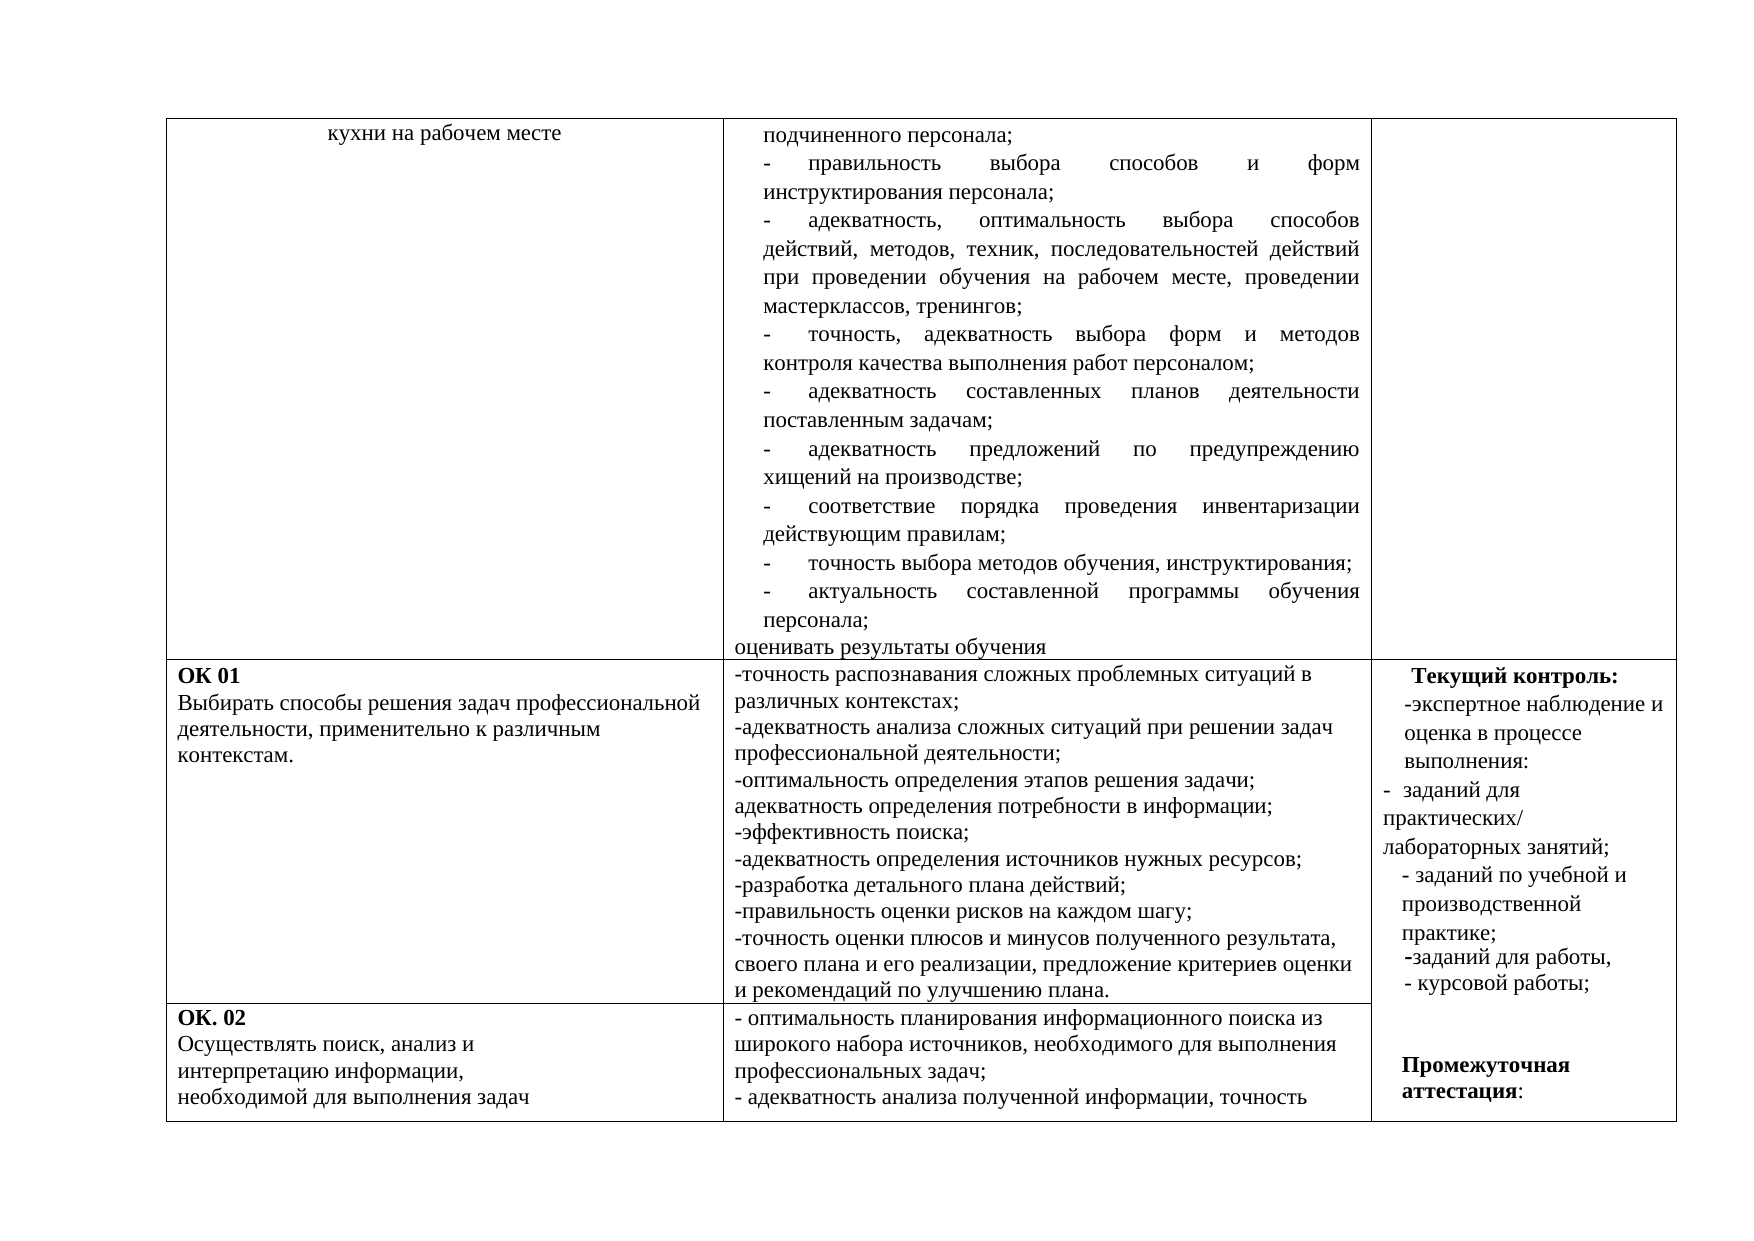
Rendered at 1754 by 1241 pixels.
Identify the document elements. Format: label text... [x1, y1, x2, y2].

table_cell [724, 1004, 1371, 1121]
table_cell ОК 01 Выбирать способы решения задач профессиональной деятельности, применительно к различным контекстам. [167, 660, 723, 1003]
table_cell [167, 1004, 723, 1121]
table_cell Текущий контроль: -экспертное наблюдение и оценка в процессе выполнения: заданий для практических/ лабораторных занятий; заданий по учебной и производственной практике; -заданий для работы, - курсовой работы; Промежуточная аттестация: -экспертное наблюдение и оценка в процессе выполнения: - практических заданий на зачете/экзамене по МДК; - заданий экзамена по модулю; - экспертная оценка защиты отчетов по учебной и производственной практикам [1372, 660, 1676, 1121]
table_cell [167, 119, 723, 659]
table_cell -точность распознавания сложных проблемных ситуаций в различных контекстах; -адекватность анализа сложных ситуаций при решении задач профессиональной деятельности; -оптимальность определения этапов решения задачи; адекватность определения потребности в информации; -эффективность поиска; -адекватность определения источников нужных ресурсов; -разработка детального плана действий; -правильность оценки рисков на каждом шагу; -точность оценки плюсов и минусов полученного результата, своего плана и его реализации, предложение критериев оценки и рекомендаций по улучшению плана. [724, 660, 1371, 1003]
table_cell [724, 119, 1371, 659]
